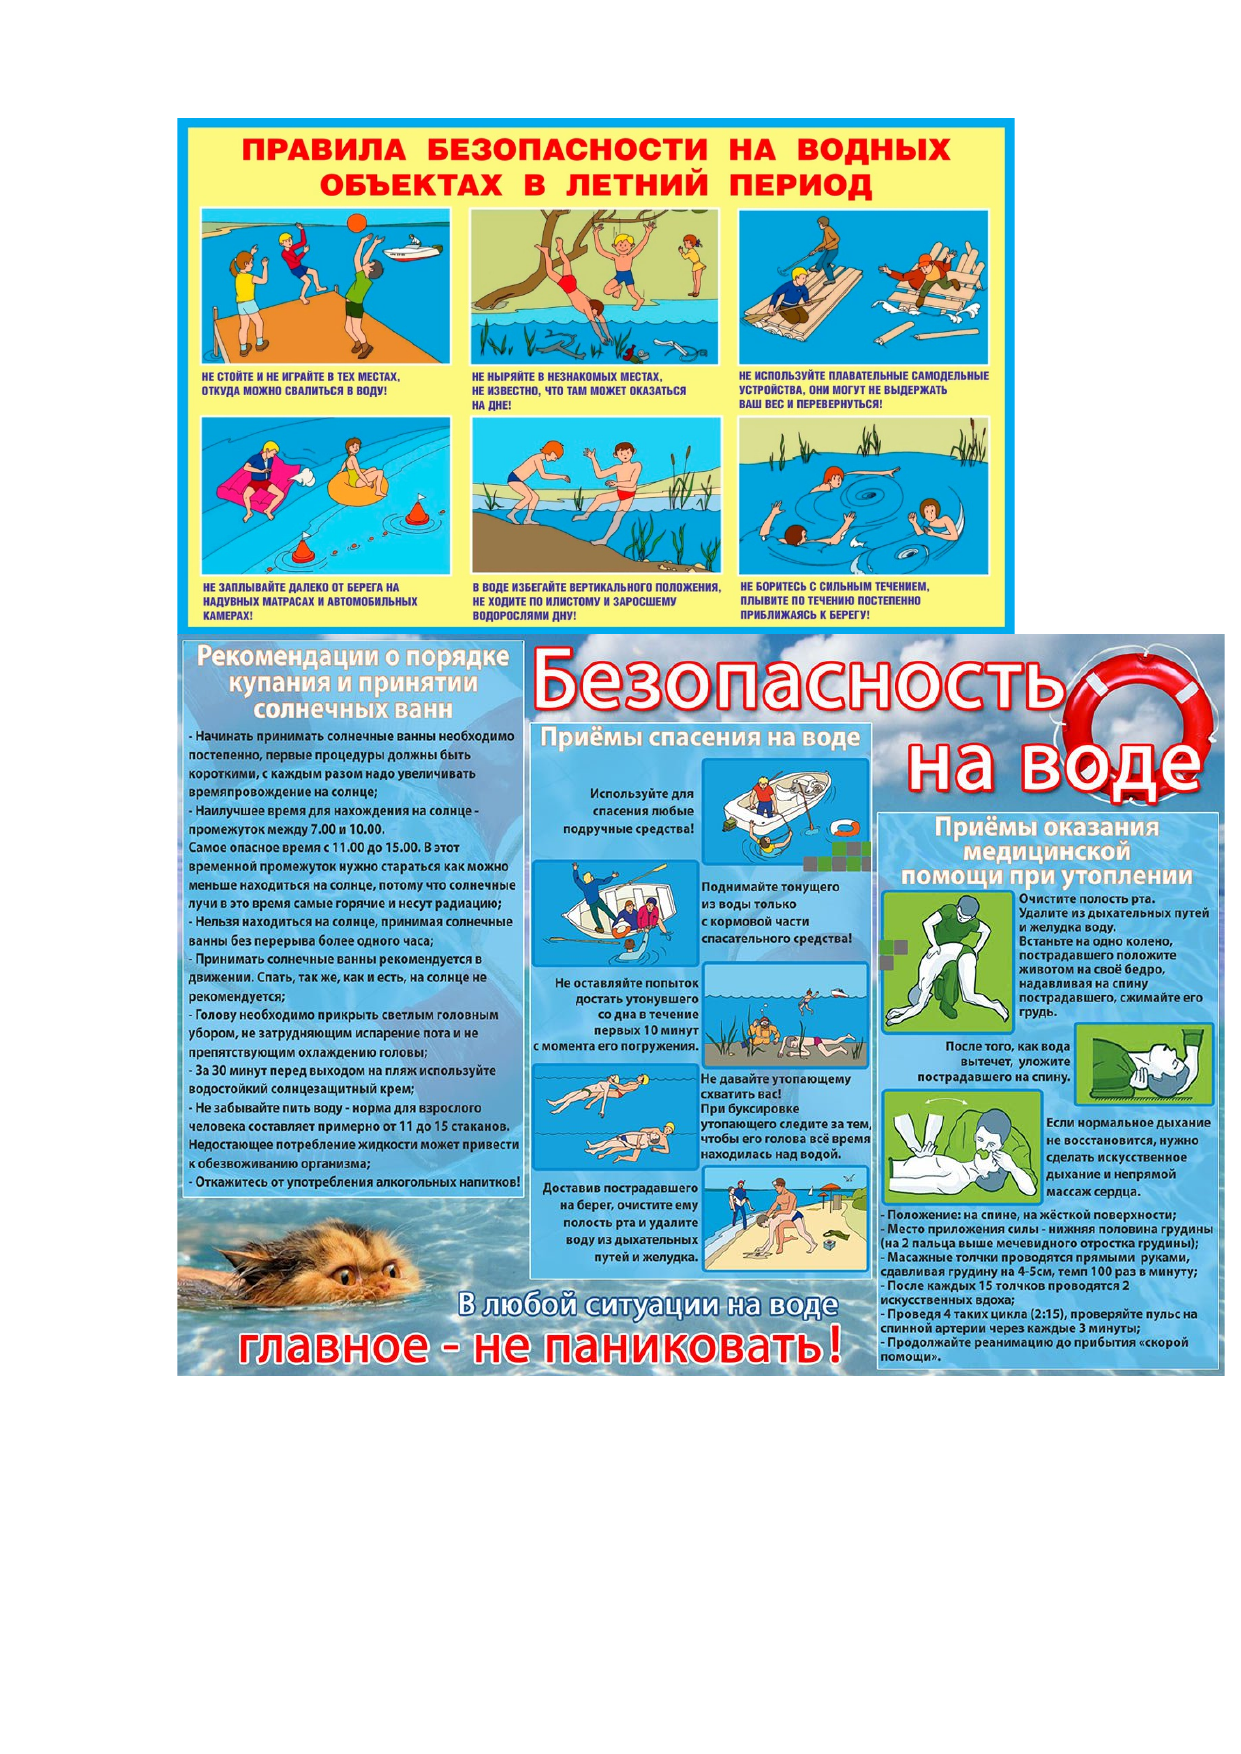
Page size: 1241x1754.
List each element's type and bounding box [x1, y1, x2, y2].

picture [188, 127, 1005, 627]
picture [177, 634, 1225, 1376]
